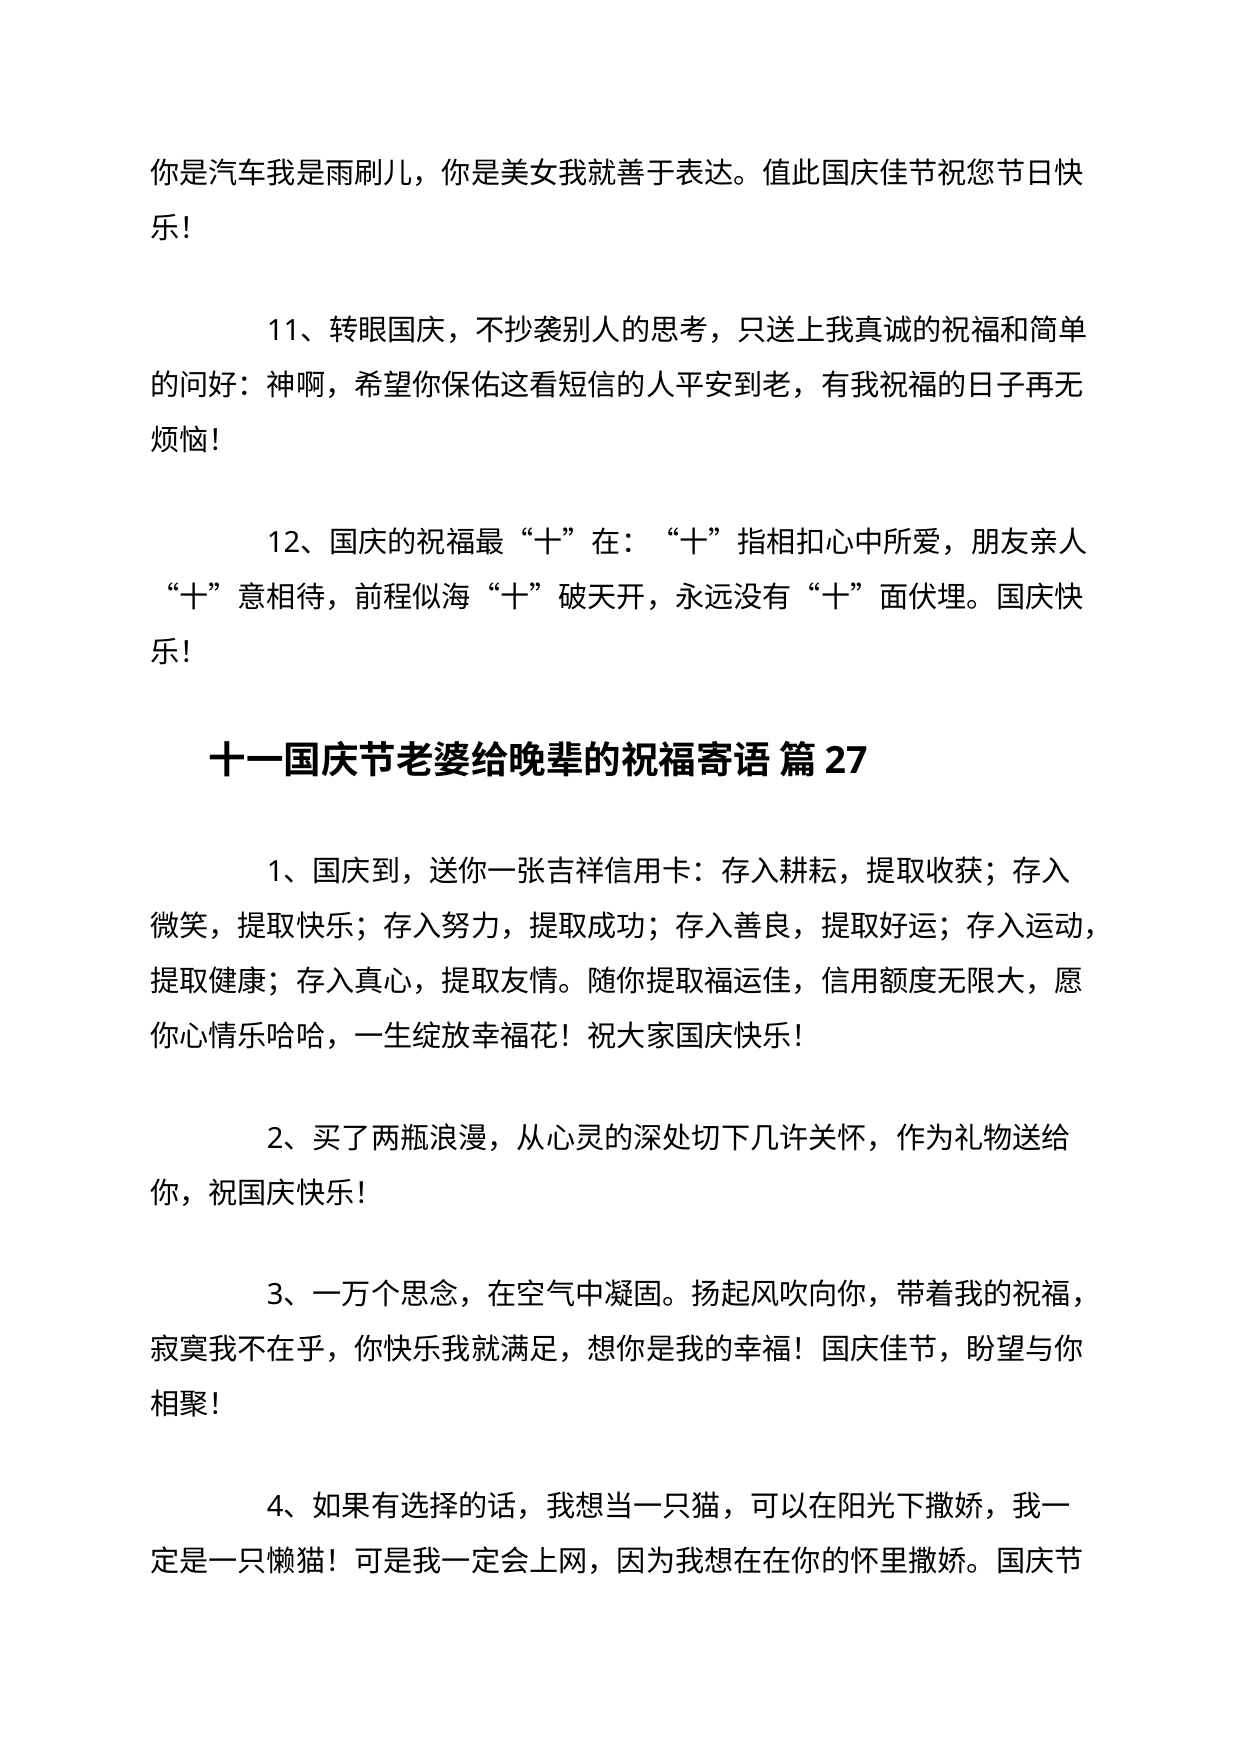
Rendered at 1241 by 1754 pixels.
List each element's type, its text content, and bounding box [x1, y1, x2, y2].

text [150, 150, 1090, 247]
text 3、一万个思念，在空气中凝固。扬起风吹向你，带着我的祝福，寂寞我不在乎，你快乐我就满足，想你是我的幸福！国庆佳节，盼望与你相聚！ [150, 1271, 1090, 1423]
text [150, 1483, 1090, 1580]
text 1、国庆到，送你一张吉祥信用卡：存入耕耘，提取收获；存入微笑，提取快乐；存入努力，提取成功；存入善良，提取好运；存入运动，提取健康；存入真心，提取友情。随你提取福运佳，信用额度无限大，愿你心情乐哈哈，一生绽放幸福花！祝大家国庆快乐！ [150, 848, 1090, 1055]
text 十一国庆节老婆给晚辈的祝福寄语 篇27 [150, 730, 1090, 784]
text 11、转眼国庆，不抄袭别人的思考，只送上我真诚的祝福和简单的问好：神啊，希望你保佑这看短信的人平安到老，有我祝福的日子再无烦恼！ [150, 307, 1090, 459]
text 12、国庆的祝福最“十”在：“十”指相扣心中所爱，朋友亲人“十”意相待，前程似海“十”破天开，永远没有“十”面伏埋。国庆快乐！ [150, 518, 1090, 671]
text 2、买了两瓶浪漫，从心灵的深处切下几许关怀，作为礼物送给你，祝国庆快乐！ [150, 1114, 1090, 1211]
